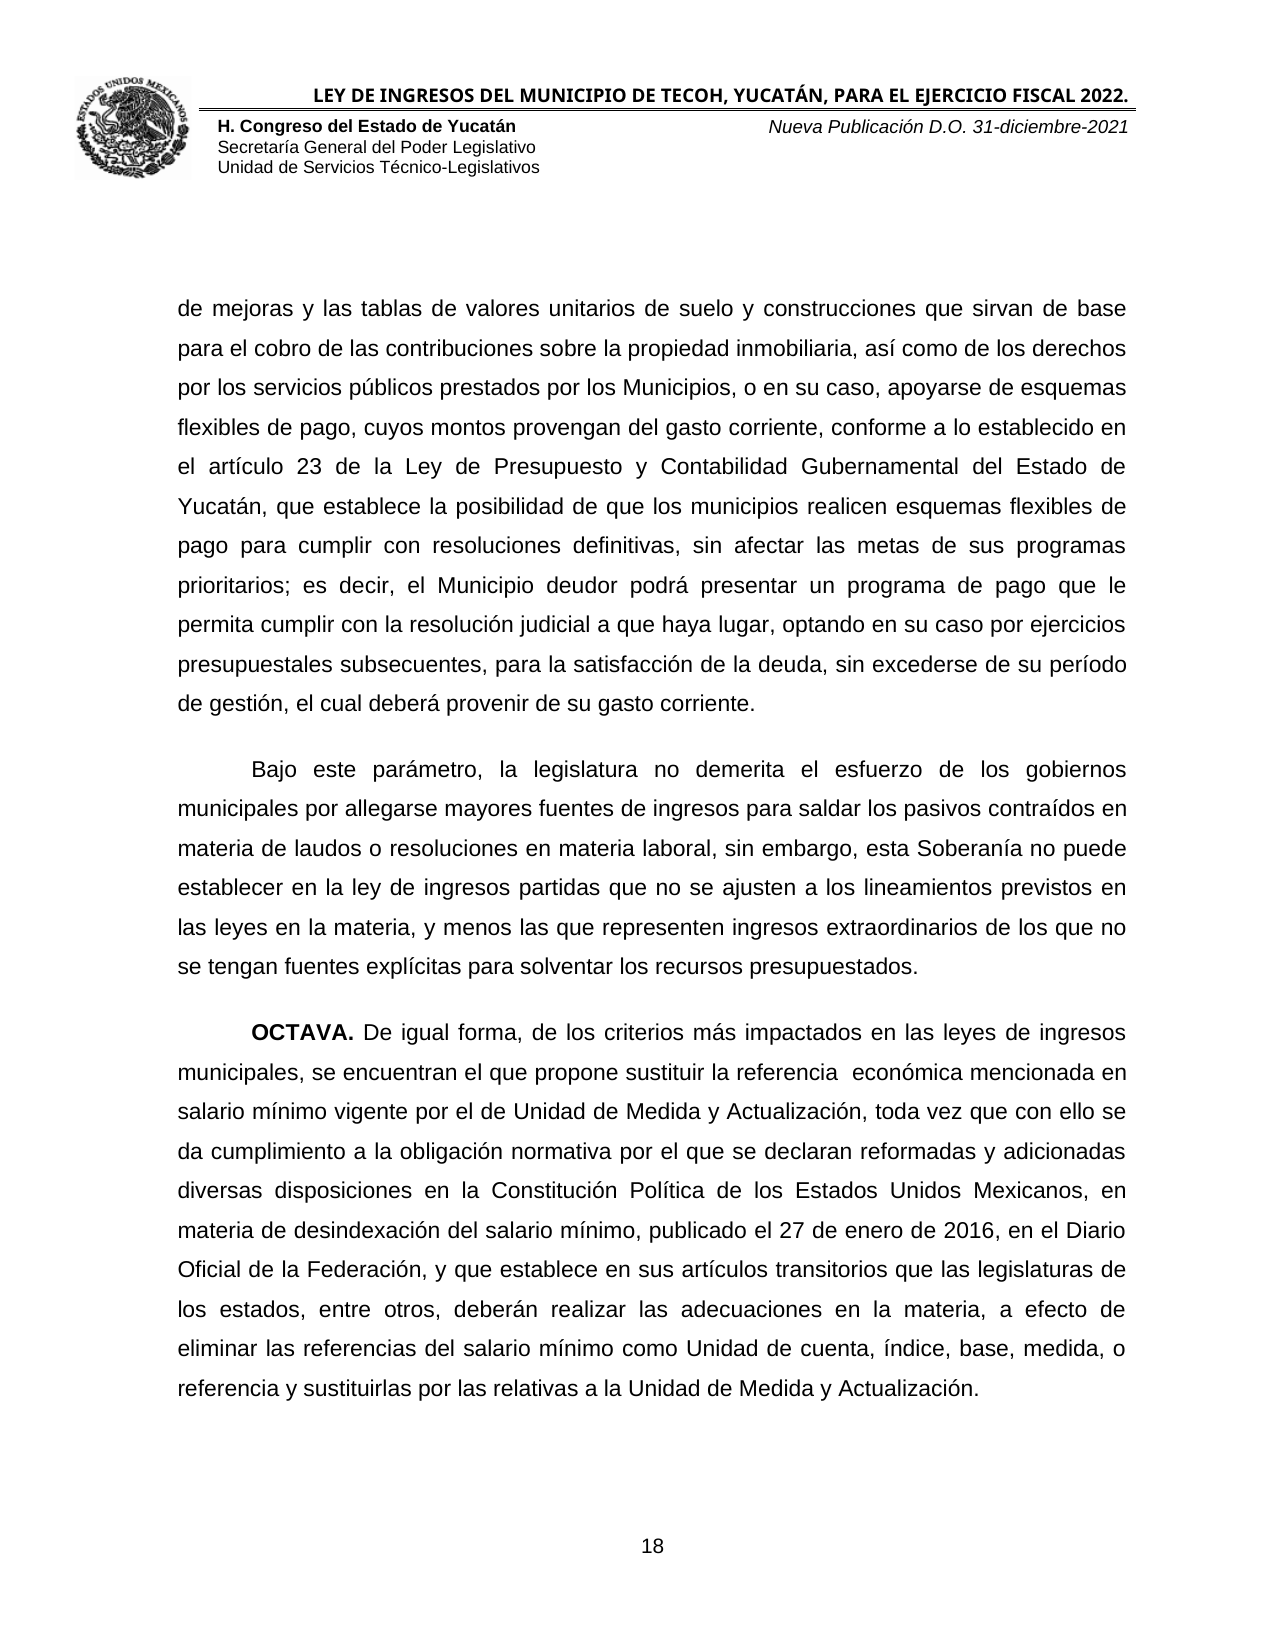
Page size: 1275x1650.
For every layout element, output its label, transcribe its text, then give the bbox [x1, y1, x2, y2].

text OCTAVA. De igual forma, de los criterios más impactados en las leyes de ingresos municipales, se encuentran el que propone sustituir la referencia económica mencionada en salario mínimo vigente por el de Unidad de Medida y Actualización, toda vez que con ello se da cumplimiento a la obligación normativa por el que se declaran reformadas y adicionadas diversas disposiciones en la Constitución Política de los Estados Unidos Mexicanos, en materia de desindexación del salario mínimo, publicado el 27 de enero de 2016, en el Diario Oficial de la Federación, y que establece en sus artículos transitorios que las legislaturas de los estados, entre otros, deberán realizar las adecuaciones en la materia, a efecto de eliminar las referencias del salario mínimo como Unidad de cuenta, índice, base, medida, o referencia y sustituirlas por las relativas a la Unidad de Medida y Actualización. [177, 1019, 1127, 1401]
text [177, 295, 1127, 716]
text Bajo este parámetro, la legislatura no demerita el esfuerzo de los gobiernos municipales por allegarse mayores fuentes de ingresos para saldar los pasivos contraídos en materia de laudos o resoluciones en materia laboral, sin embargo, esta Soberanía no puede establecer en la ley de ingresos partidas que no se ajusten a los lineamientos previstos en las leyes en la materia, y menos las que representen ingresos extraordinarios de los que no se tengan fuentes explícitas para solventar los recursos presupuestados. [177, 756, 1127, 980]
